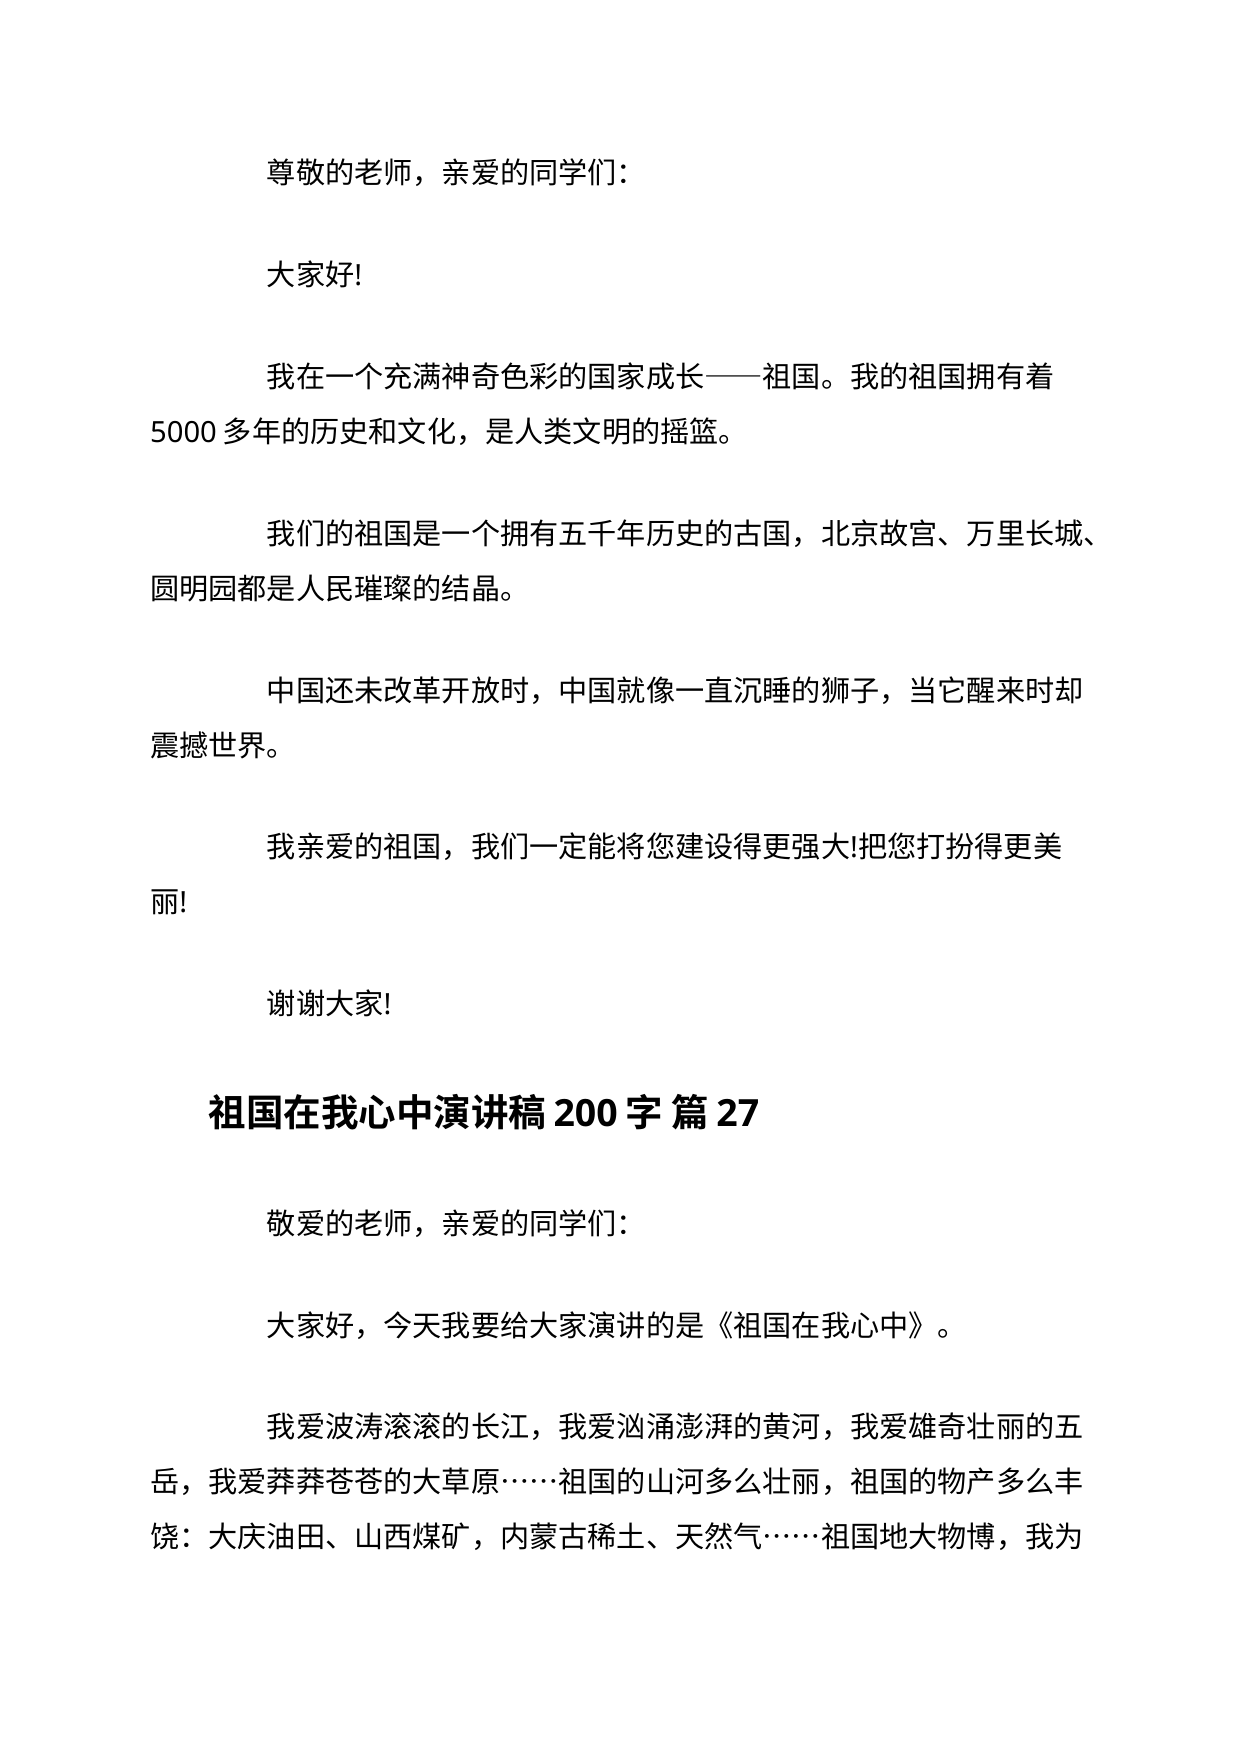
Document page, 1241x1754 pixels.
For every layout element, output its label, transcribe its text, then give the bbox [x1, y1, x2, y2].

text 中国还未改革开放时，中国就像一直沉睡的狮子，当它醒来时却震撼世界。 [150, 667, 1090, 764]
text 我亲爱的祖国，我们一定能将您建设得更强大!把您打扮得更美丽! [150, 824, 1090, 921]
text 大家好，今天我要给大家演讲的是《祖国在我心中》。 [150, 1302, 1090, 1344]
text 敬爱的老师，亲爱的同学们： [150, 1201, 1090, 1243]
text 祖国在我心中演讲稿200字 篇27 [150, 1083, 1090, 1137]
text 谢谢大家! [150, 981, 1090, 1023]
text 大家好! [150, 252, 1090, 294]
text 我们的祖国是一个拥有五千年历史的古国，北京故宫、万里长城、圆明园都是人民璀璨的结晶。 [150, 511, 1090, 608]
text 尊敬的老师，亲爱的同学们： [150, 150, 1090, 192]
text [150, 1404, 1090, 1556]
text 我在一个充满神奇色彩的国家成长——祖国。我的祖国拥有着5000多年的历史和文化，是人类文明的摇篮。 [150, 354, 1090, 451]
